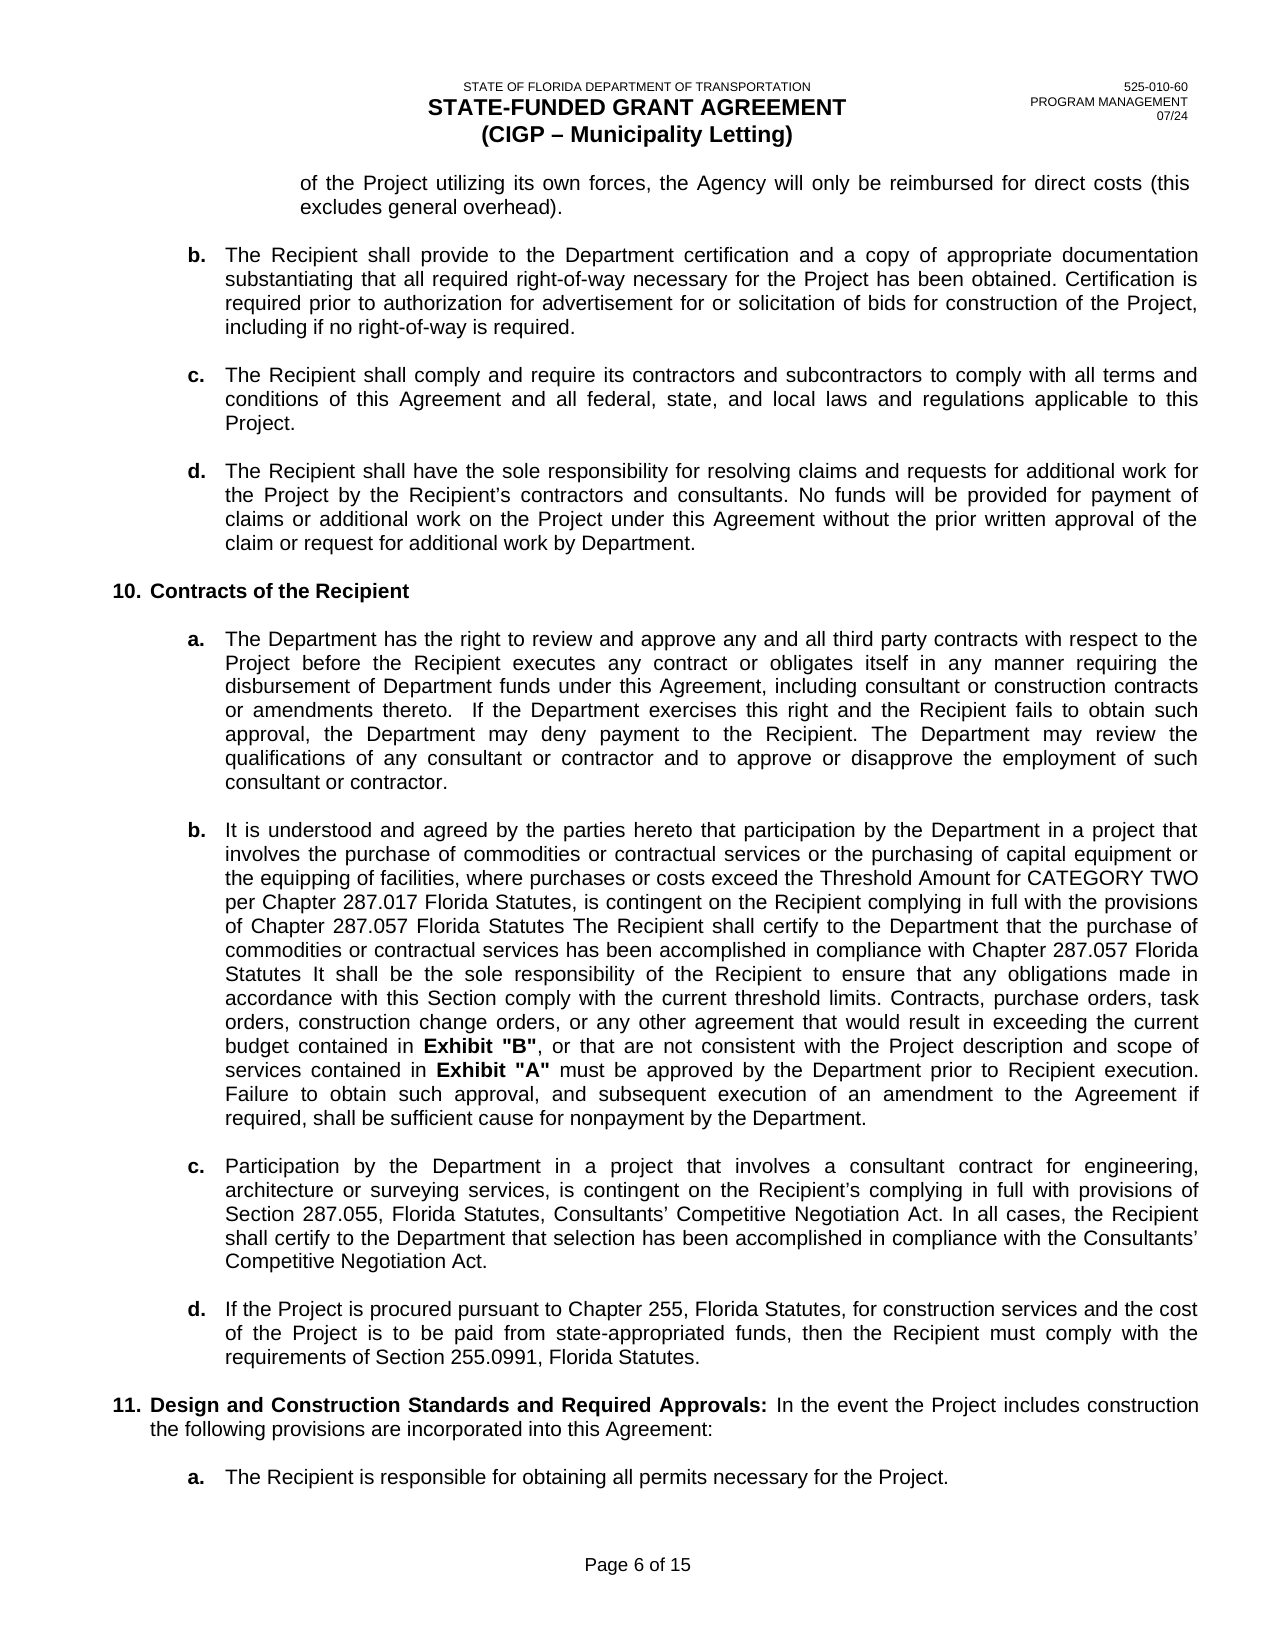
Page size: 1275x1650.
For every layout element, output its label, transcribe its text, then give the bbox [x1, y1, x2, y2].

list The Recipient shall have the sole responsibility for resolving claims and requests for additional work for the Project by the Recipient’s contractors and consultants. No funds will be provided for payment of claims or additional work on the Project under this Agreement without the prior written approval of the claim or request for additional work by Department. [187, 459, 1200, 554]
list The Recipient shall provide to the Department certification and a copy of appropriate documentation substantiating that all required right-of-way necessary for the Project has been obtained. Certification is required prior to authorization for advertisement for or solicitation of bids for construction of the Project, including if no right-of-way is required. [187, 243, 1200, 339]
list If the Project is procured pursuant to Chapter 255, Florida Statutes, for construction services and the cost of the Project is to be paid from state-appropriated funds, then the Recipient must comply with the requirements of Section 255.0991, Florida Statutes. [187, 1297, 1200, 1369]
list The Recipient shall comply and require its contractors and subcontractors to comply with all terms and conditions of this Agreement and all federal, state, and local laws and regulations applicable to this Project. [187, 363, 1200, 435]
list Design and Construction Standards and Required Approvals: In the event the Project includes construction the following provisions are incorporated into this Agreement: [112, 1393, 1200, 1441]
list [187, 171, 1200, 219]
list It is understood and agreed by the parties hereto that participation by the Department in a project that involves the purchase of commodities or contractual services or the purchasing of capital equipment or the equipping of facilities, where purchases or costs exceed the Threshold Amount for CATEGORY TWO per Chapter 287.017 Florida Statutes, is contingent on the Recipient complying in full with the provisions of Chapter 287.057 Florida Statutes The Recipient shall certify to the Department that the purchase of commodities or contractual services has been accomplished in compliance with Chapter 287.057 Florida Statutes It shall be the sole responsibility of the Recipient to ensure that any obligations made in accordance with this Section comply with the current threshold limits. Contracts, purchase orders, task orders, construction change orders, or any other agreement that would result in exceeding the current budget contained in Exhibit "B", or that are not consistent with the Project description and scope of services contained in Exhibit "A" must be approved by the Department prior to Recipient execution. Failure to obtain such approval, and subsequent execution of an amendment to the Agreement if required, shall be sufficient cause for nonpayment by the Department. [187, 818, 1200, 1129]
list The Recipient is responsible for obtaining all permits necessary for the Project. [187, 1465, 1200, 1489]
list The Department has the right to review and approve any and all third party contracts with respect to the Project before the Recipient executes any contract or obligates itself in any manner requiring the disbursement of Department funds under this Agreement, including consultant or construction contracts or amendments thereto. If the Department exercises this right and the Recipient fails to obtain such approval, the Department may deny payment to the Recipient. The Department may review the qualifications of any consultant or contractor and to approve or disapprove the employment of such consultant or contractor. [187, 626, 1200, 794]
list Contracts of the Recipient [112, 578, 1200, 602]
list Participation by the Department in a project that involves a consultant contract for engineering, architecture or surveying services, is contingent on the Recipient’s complying in full with provisions of Section 287.055, Florida Statutes, Consultants’ Competitive Negotiation Act. In all cases, the Recipient shall certify to the Department that selection has been accomplished in compliance with the Consultants’ Competitive Negotiation Act. [187, 1153, 1200, 1273]
